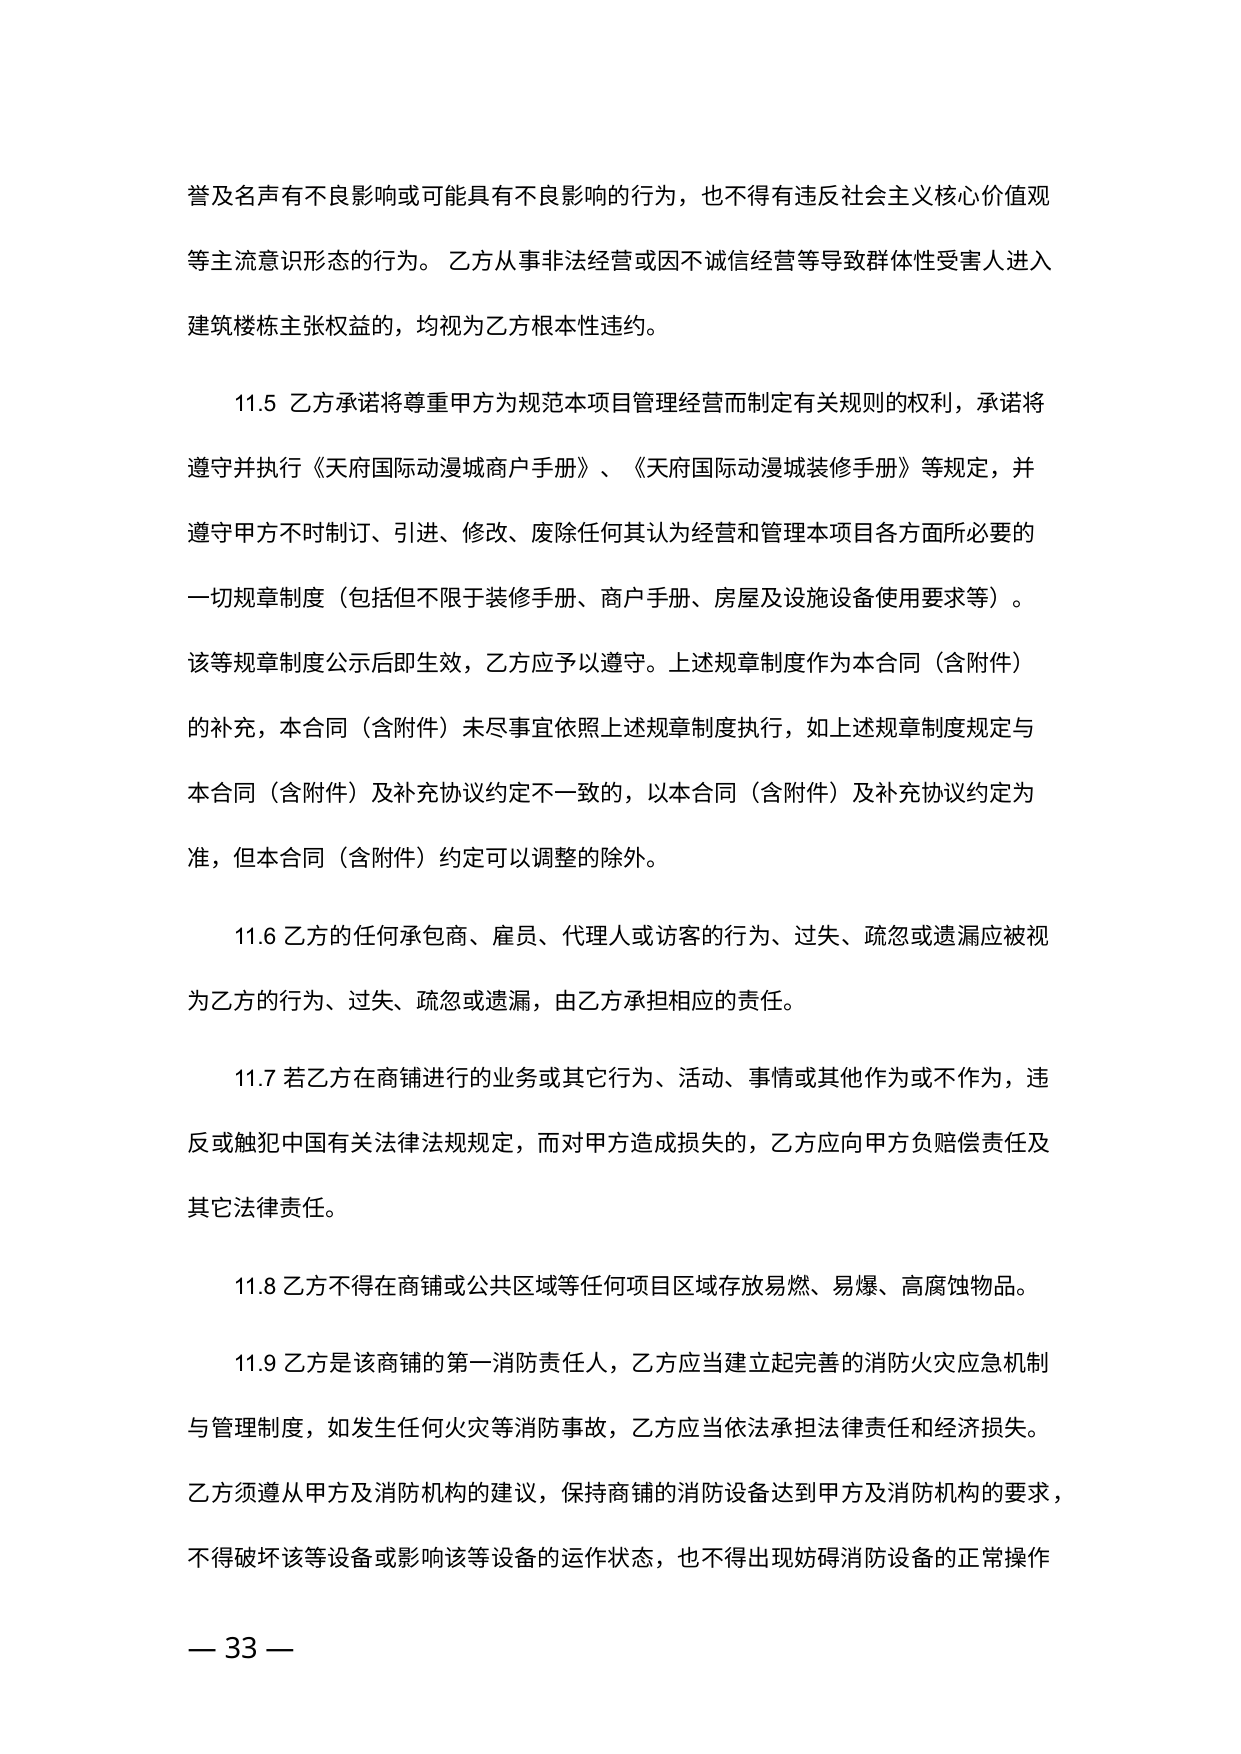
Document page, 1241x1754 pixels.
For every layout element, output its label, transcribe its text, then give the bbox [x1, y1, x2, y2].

text 11.6 乙方的任何承包商、雇员、代理人或访客的行为、过失、疏忽或遗漏应被视为乙方的行为、过失、疏忽或遗漏，由乙方承担相应的责任。 [187, 902, 1053, 1032]
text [187, 162, 1053, 357]
text 11.5 乙方承诺将尊重甲方为规范本项目管理经营而制定有关规则的权利，承诺将遵守并执行《天府国际动漫城商户手册》、《天府国际动漫城装修手册》等规定，并遵守甲方不时制订、引进、修改、废除任何其认为经营和管理本项目各方面所必要的一切规章制度（包括但不限于装修手册、商户手册、房屋及设施设备使用要求等）。该等规章制度公示后即生效，乙方应予以遵守。上述规章制度作为本合同（含附件）的补充，本合同（含附件）未尽事宜依照上述规章制度执行，如上述规章制度规定与本合同（含附件）及补充协议约定不一致的，以本合同（含附件）及补充协议约定为准，但本合同（含附件）约定可以调整的除外。 [187, 369, 1053, 889]
text 11.8 乙方不得在商铺或公共区域等任何项目区域存放易燃、易爆、高腐蚀物品。 [187, 1252, 1053, 1317]
text 11.7 若乙方在商铺进行的业务或其它行为、活动、事情或其他作为或不作为，违反或触犯中国有关法律法规规定，而对甲方造成损失的，乙方应向甲方负赔偿责任及其它法律责任。 [187, 1044, 1053, 1239]
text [187, 1329, 1053, 1589]
